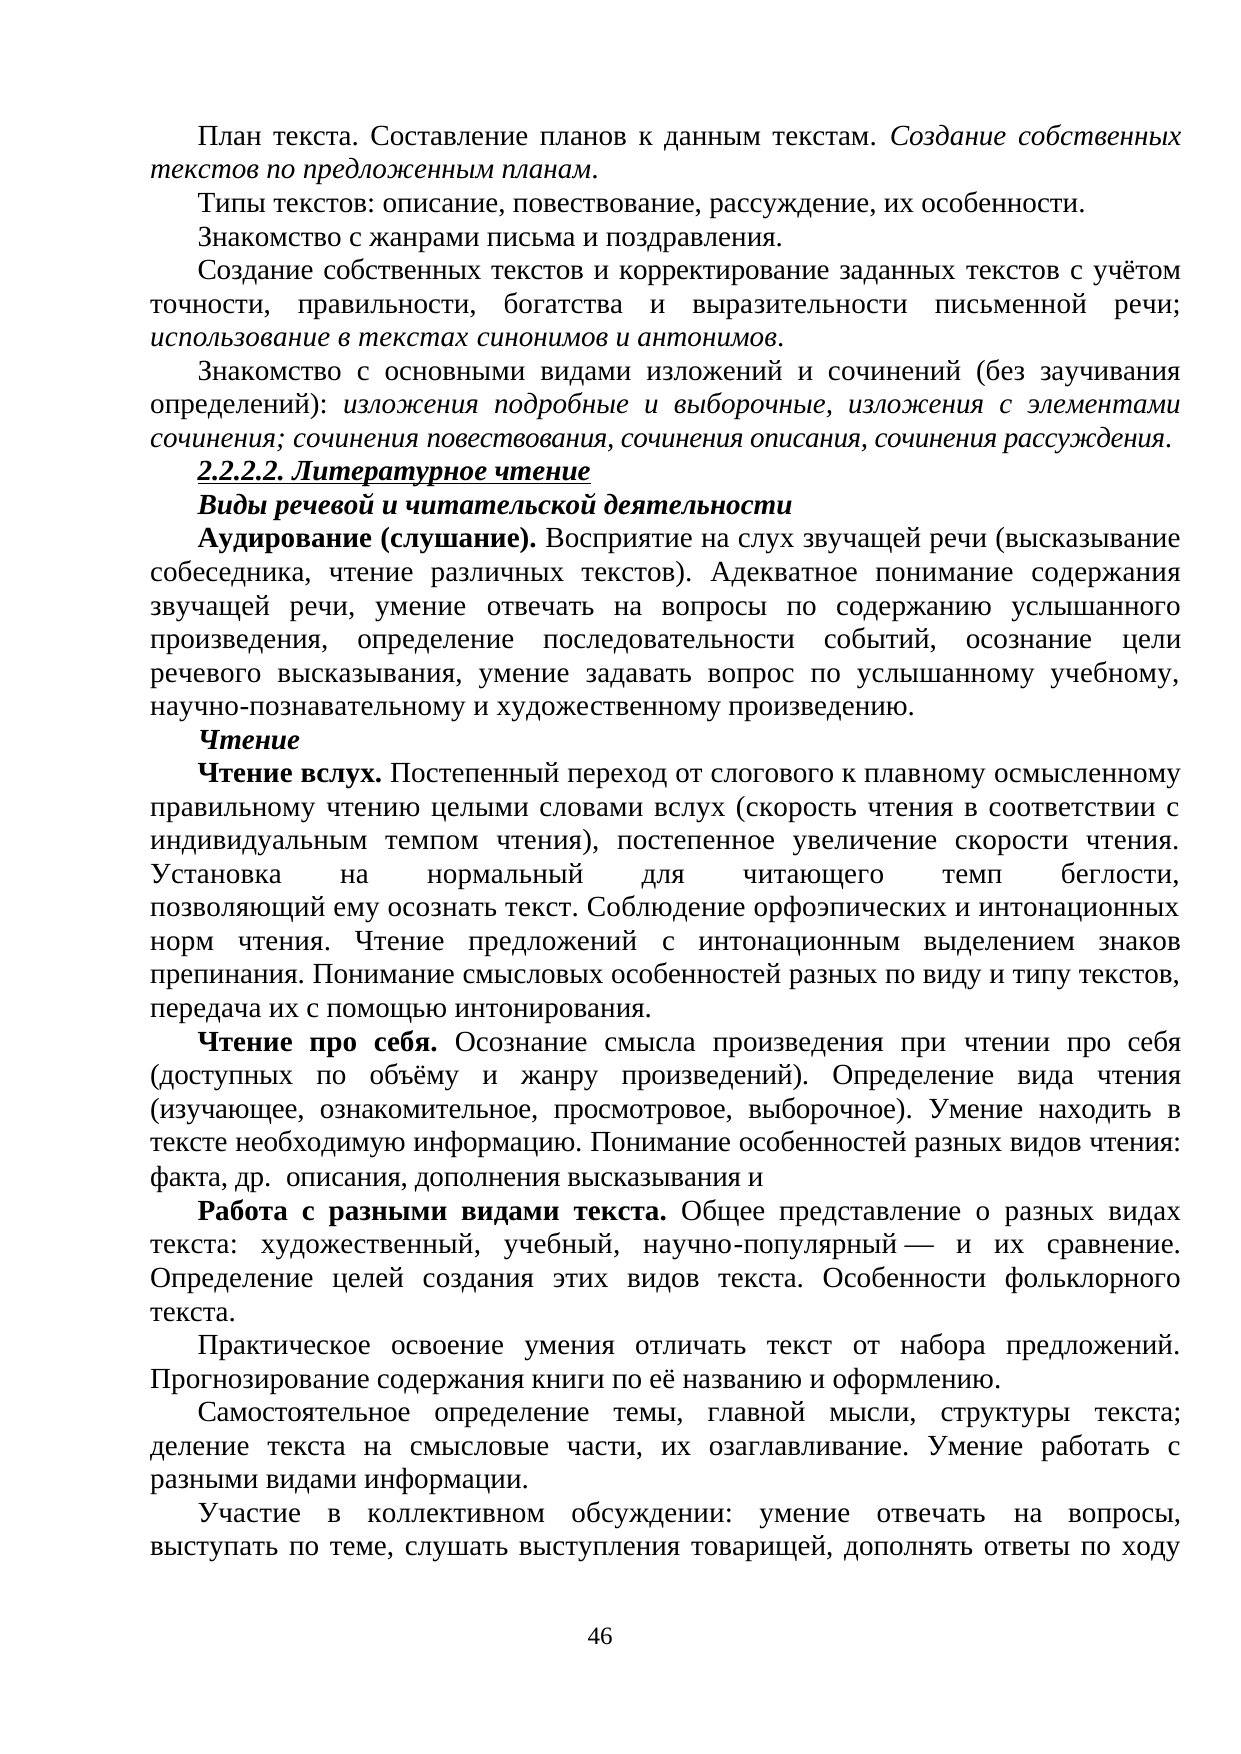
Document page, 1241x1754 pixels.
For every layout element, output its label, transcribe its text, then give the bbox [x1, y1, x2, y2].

text Практическое освоение умения отличать текст от набора предложений. Прогнозирование содержания книги по её названию и оформлению. [150, 1327, 1181, 1394]
text Самостоятельное определение темы, главной мысли, структуры текста; деление текста на смысловые части, их озаглавливание. Умение работать с разными видами информации. [150, 1394, 1181, 1495]
text Виды речевой и читательской деятельности [150, 487, 1181, 521]
text Типы текстов: описание, повествование, рассуждение, их особенности. [150, 185, 1181, 219]
text Знакомство с основными видами изложений и сочинений (без заучивания определений): изложения подробные и выборочные, изложения с элементами сочинения; сочинения повествования, сочинения описания, сочинения рассуждения. [150, 353, 1181, 453]
text Аудирование (слушание). Восприятие на слух звучащей речи (высказывание собеседника, чтение различных текстов). Адекватное понимание содержания звучащей речи, умение отвечать на вопросы по содержанию услышанного произведения, определение последовательности событий, осознание цели речевого высказывания, умение задавать вопрос по услышанному учебному, научно-познавательному и художественному произведению. [150, 521, 1181, 722]
text Чтение [150, 722, 1181, 755]
text Знакомство с жанрами письма и поздравления. [150, 219, 1181, 252]
text Работа с разными видами текста. Общее представление о разных видах текста: художественный, учебный, научно-популярный — и их сравнение. Определение целей создания этих видов текста. Особенности фольклорного текста. [150, 1193, 1181, 1327]
text План текста. Составление планов к данным текстам. Создание собственных текстов по предложенным планам. [150, 118, 1181, 185]
text Создание собственных текстов и корректирование заданных текстов с учётом точности, правильности, богатства и выразительности письменной речи; использование в текстах синонимов и антонимов. [150, 252, 1181, 353]
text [150, 1495, 1181, 1562]
text Чтение про себя. Осознание смысла произведения при чтении про себя (доступных по объёму и жанру произведений). Определение вида чтения (изучающее, ознакомительное, просмотровое, выборочное). Умение находить в тексте необходимую информацию. Понимание особенностей разных видов чтения: факта, др. описания, дополнения высказывания и [150, 1024, 1181, 1193]
text Чтение вслух. Постепенный переход от слогового к плавному осмысленному правильному чтению целыми словами вслух (скорость чтения в соответствии с индивидуальным темпом чтения), постепенное увеличение скорости чтения. Установка на нормальный для читающего темп беглости, позволяющий ему осознать текст. Соблюдение орфоэпических и интонационных норм чтения. Чтение предложений с интонационным выделением знаков препинания. Понимание смысловых особенностей разных по виду и типу текстов, передача их с помощью интонирования. [150, 755, 1181, 1024]
text 2.2.2.2. Литературное чтение [150, 453, 1181, 487]
